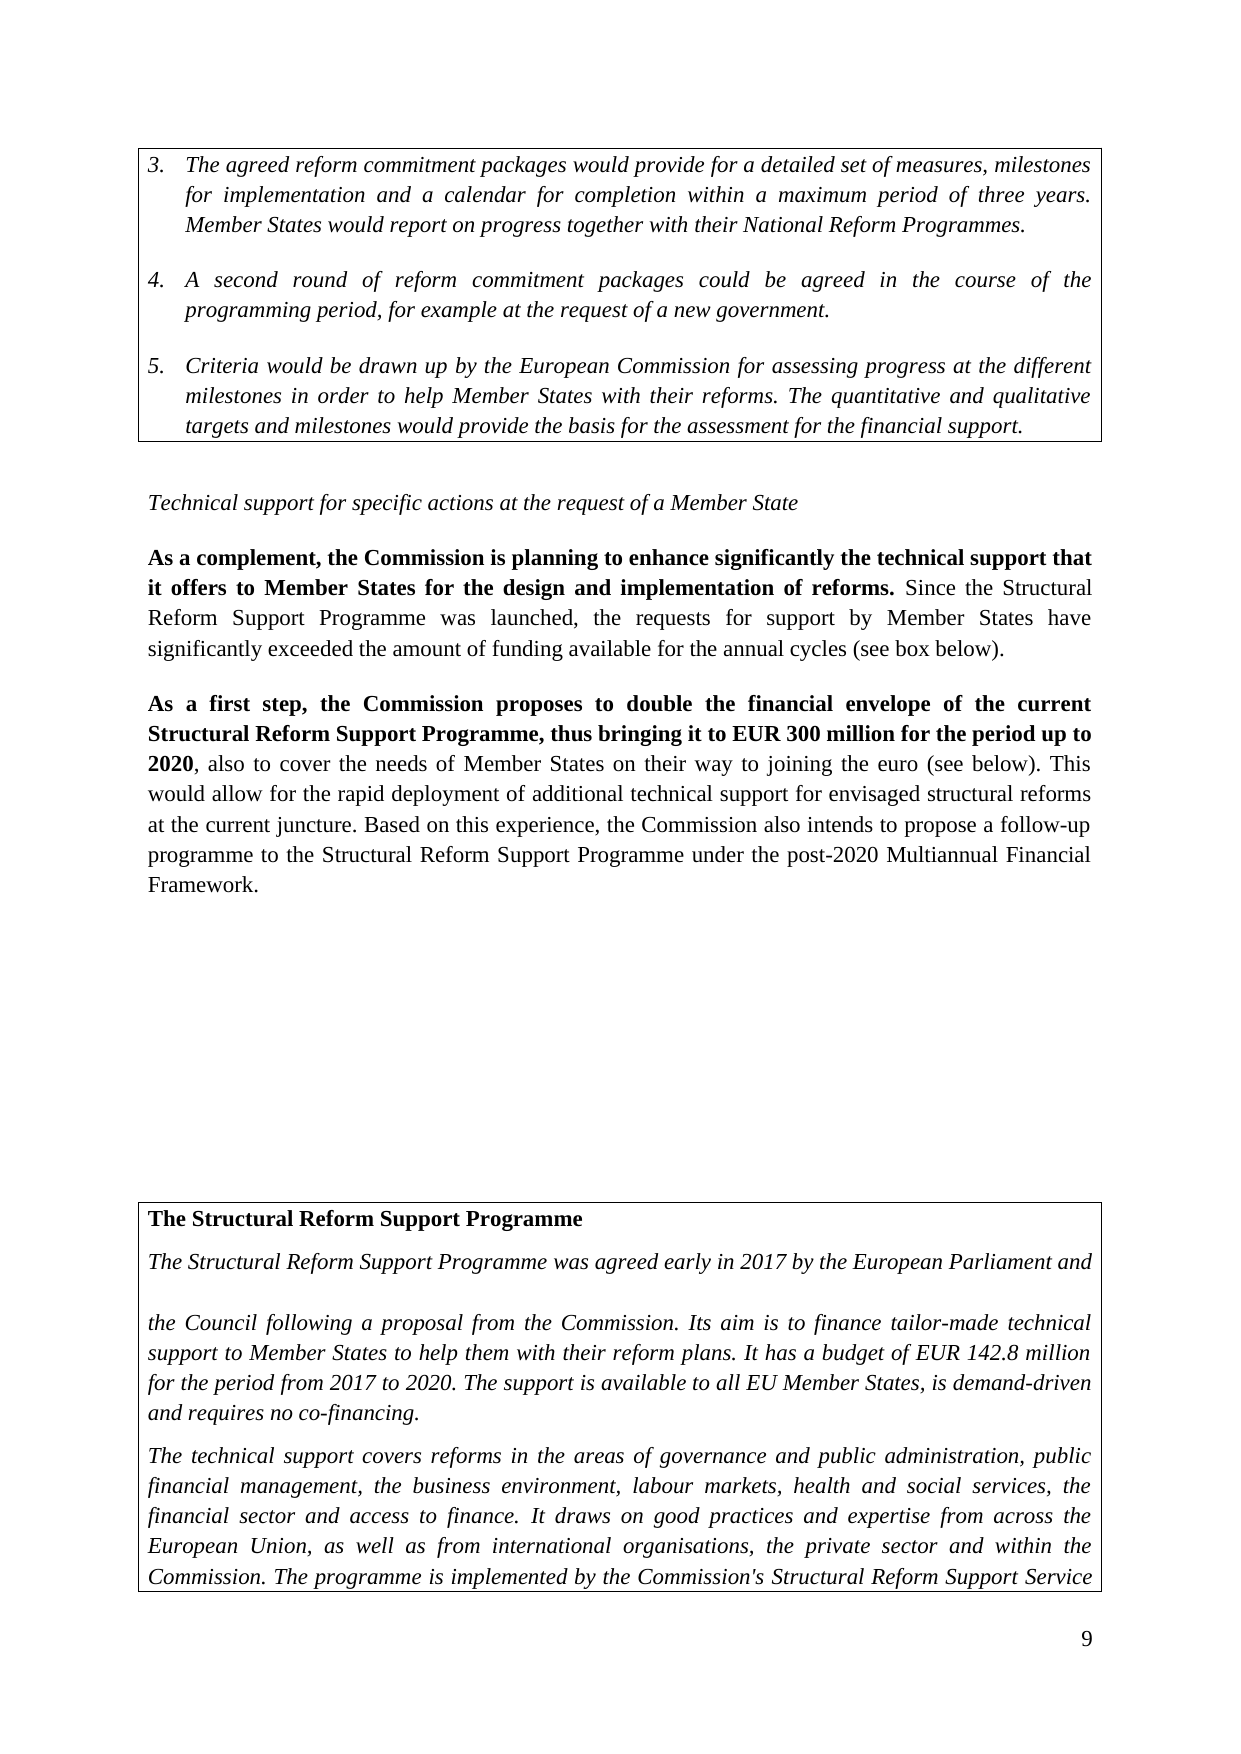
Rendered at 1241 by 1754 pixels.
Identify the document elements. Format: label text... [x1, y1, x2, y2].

list The agreed reform commitment packages would provide for a detailed set of measures, milestones for implementation and a calendar for completion within a maximum period of three years. Member States would report on progress together with their National Reform Programmes. [139, 149, 1101, 237]
text As a complement, the Commission is planning to enhance significantly the technical support that it offers to Member States for the design and implementation of reforms. Since the Structural Reform Support Programme was launched, the requests for support by Member States have significantly exceeded the amount of funding available for the annual cycles (see box below). [148, 544, 1093, 661]
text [139, 1439, 1101, 1591]
text As a first step, the Commission proposes to double the financial envelope of the current Structural Reform Support Programme, thus bringing it to EUR 300 million for the period up to 2020, also to cover the needs of Member States on their way to joining the euro (see below). This would allow for the rapid deployment of additional technical support for envisaged structural reforms at the current juncture. Based on this experience, the Commission also intends to propose a follow-up programme to the Structural Reform Support Programme under the post-2020 Multiannual Financial Framework. [148, 690, 1093, 897]
text Technical support for specific actions at the request of a Member State [148, 471, 1093, 515]
list A second round of reform commitment packages could be agreed in the course of the programming period, for example at the request of a new government. [139, 263, 1101, 323]
list Criteria would be drawn up by the European Commission for assessing progress at the different milestones in order to help Member States with their reforms. The quantitative and qualitative targets and milestones would provide the basis for the assessment for the financial support. [139, 349, 1101, 441]
text The Structural Reform Support Programme was agreed early in 2017 by the European Parliament and the Council following a proposal from the Commission. Its aim is to finance tailor-made technical support to Member States to help them with their reform plans. It has a budget of EUR 142.8 million for the period from 2017 to 2020. The support is available to all EU Member States, is demand-driven and requires no co-financing. [139, 1245, 1101, 1426]
text The Structural Reform Support Programme [139, 1203, 1101, 1232]
